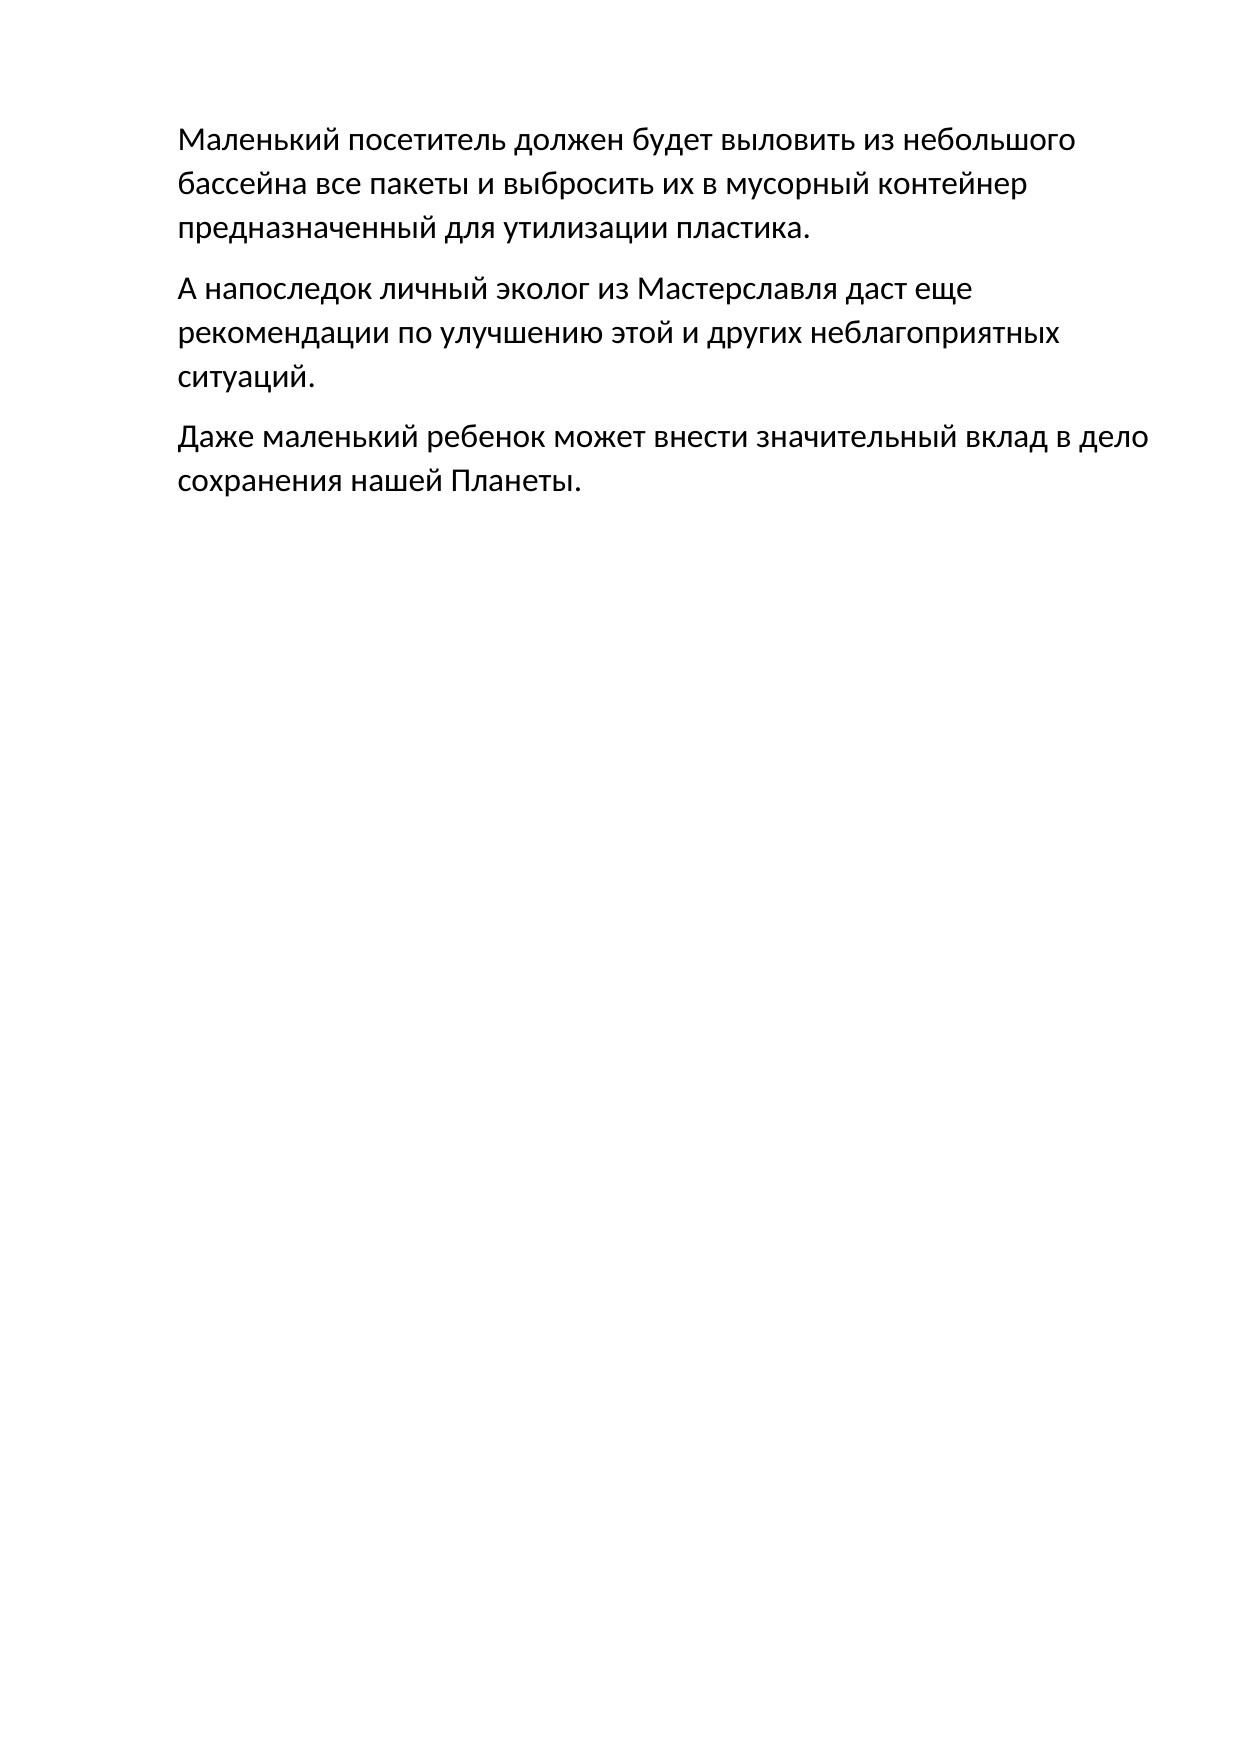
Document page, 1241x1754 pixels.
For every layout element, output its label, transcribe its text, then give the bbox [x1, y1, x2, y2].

text Даже маленький ребенок может внести значительный вклад в дело сохранения нашей Планеты. [177, 415, 1152, 500]
text Маленький посетитель должен будет выловить из небольшого бассейна все пакеты и выбросить их в мусорный контейнер предназначенный для утилизации пластика. [177, 118, 1152, 247]
text А напоследок личный эколог из Мастерславля даст еще рекомендации по улучшению этой и других неблагоприятных ситуаций. [177, 267, 1152, 395]
